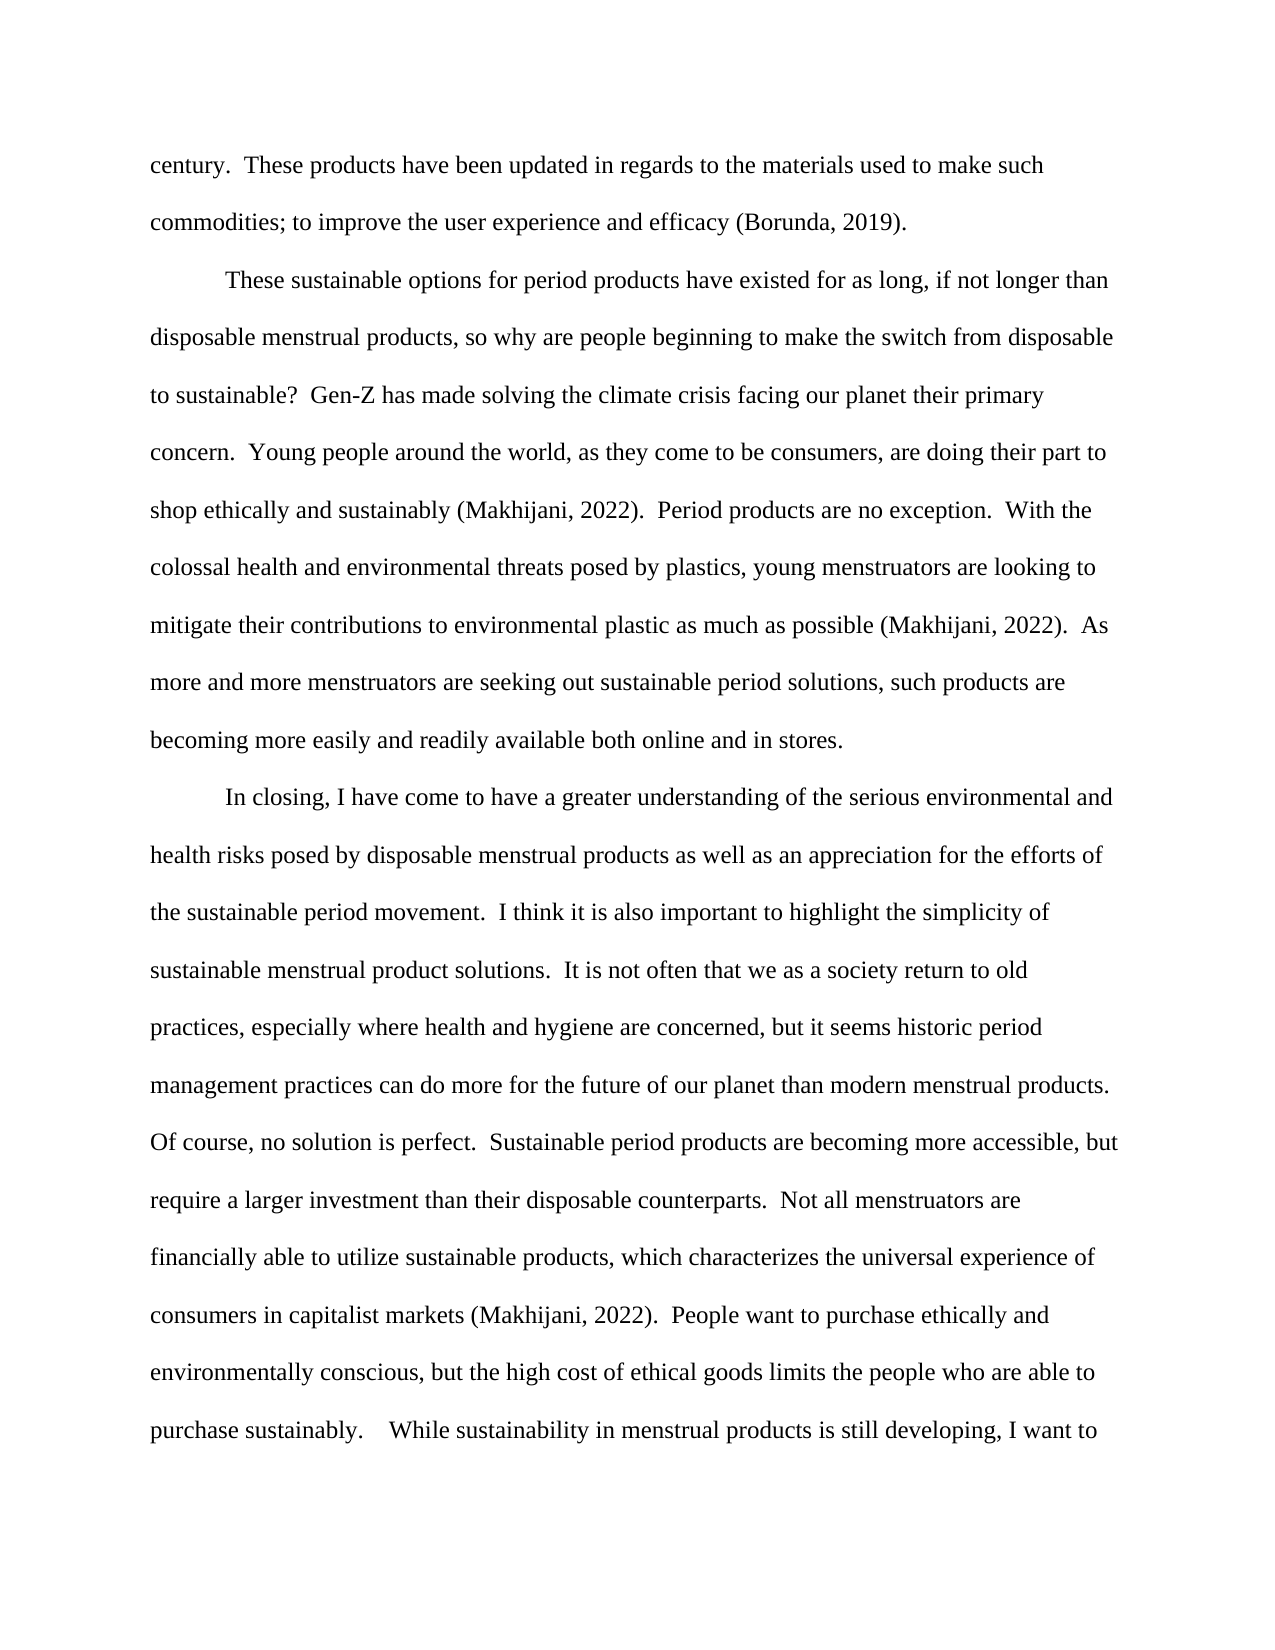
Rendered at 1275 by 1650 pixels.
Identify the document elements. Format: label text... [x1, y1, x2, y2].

text These sustainable options for period products have existed for as long, if not longer than disposable menstrual products, so why are people beginning to make the switch from disposable to sustainable? Gen-Z has made solving the climate crisis facing our planet their primary concern. Young people around the world, as they come to be consumers, are doing their part to shop ethically and sustainably (Makhijani, 2022). Period products are no exception. With the colossal health and environmental threats posed by plastics, young menstruators are looking to mitigate their contributions to environmental plastic as much as possible (Makhijani, 2022). As more and more menstruators are seeking out sustainable period solutions, such products are becoming more easily and readily available both online and in stores. [150, 265, 1125, 754]
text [150, 782, 1125, 1444]
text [150, 150, 1125, 236]
